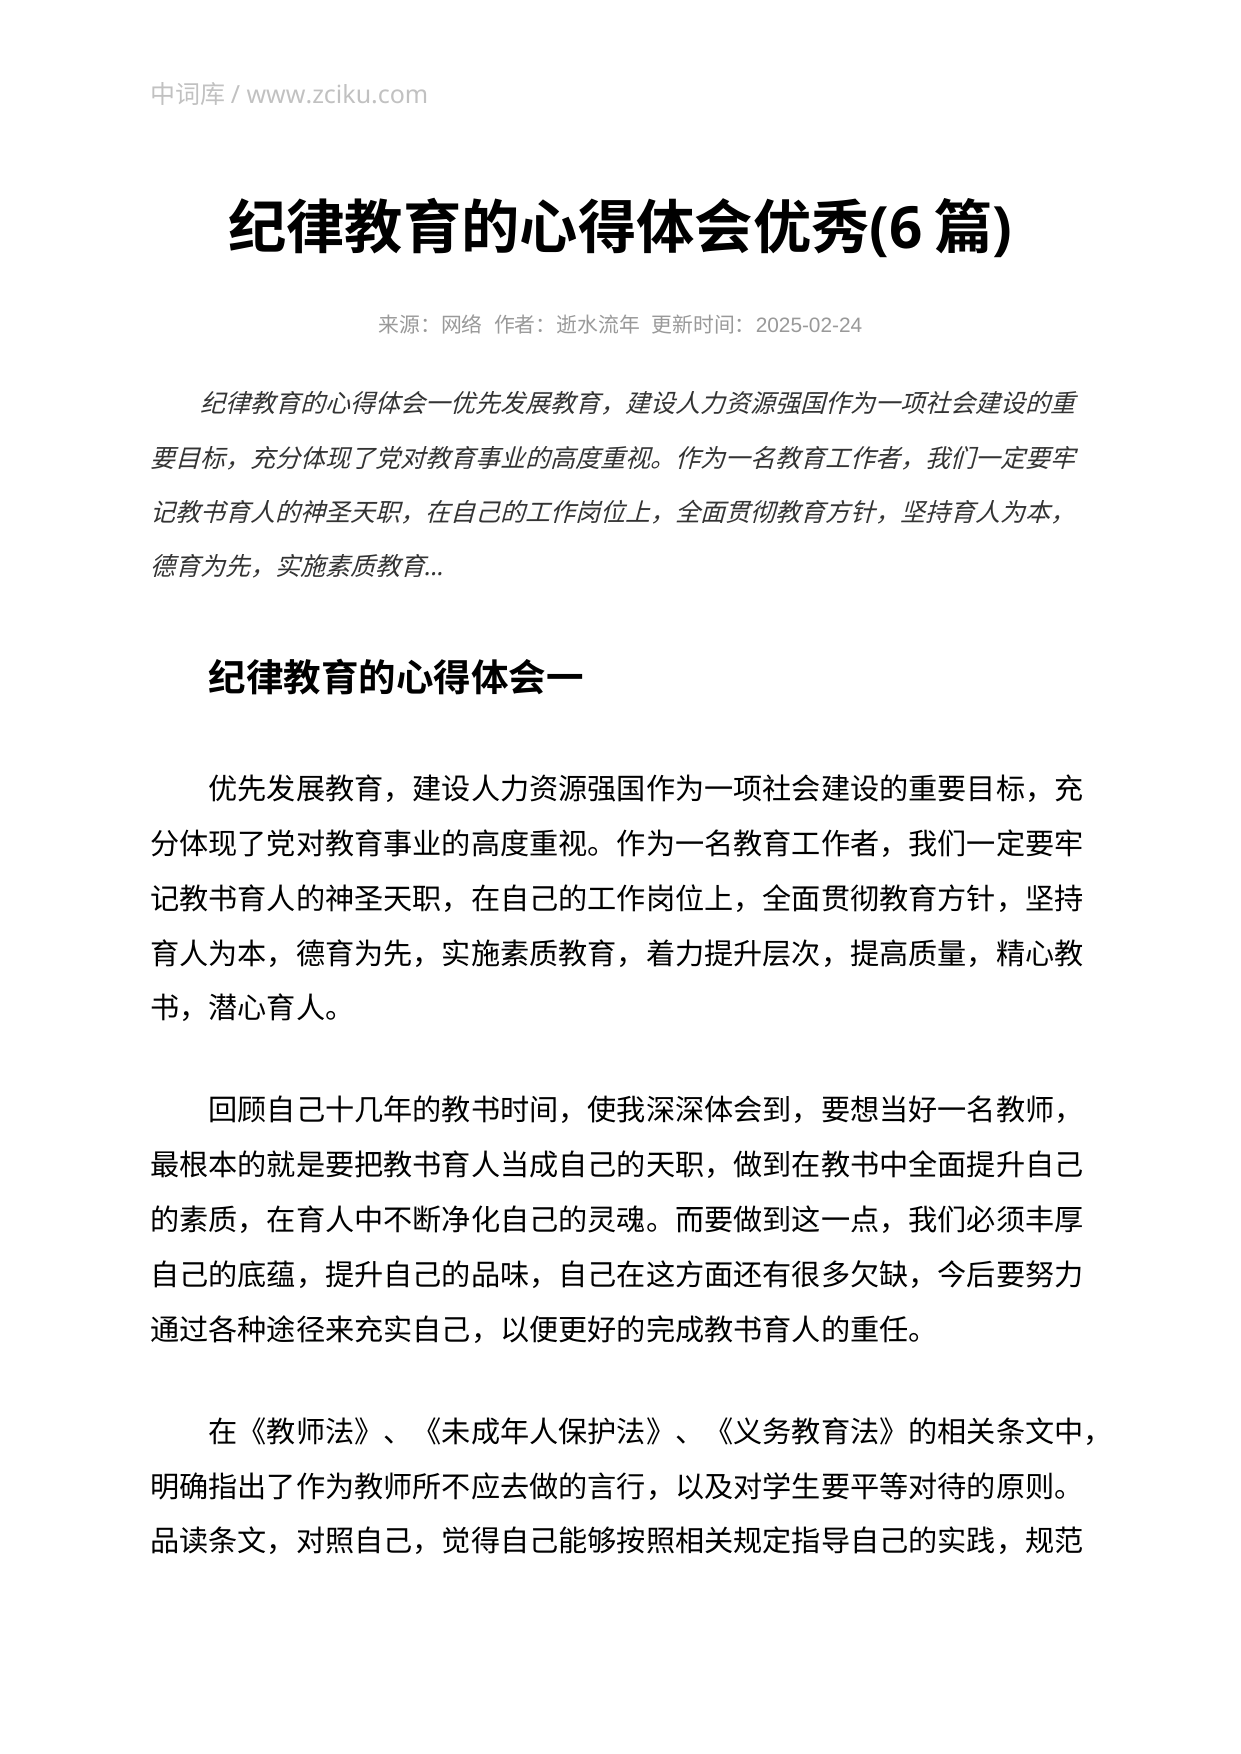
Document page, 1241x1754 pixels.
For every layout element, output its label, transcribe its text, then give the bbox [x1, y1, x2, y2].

text 纪律教育的心得体会一 [150, 648, 1090, 702]
text 来源：网络 作者：逝水流年 更新时间：2025-02-24 [150, 313, 1090, 337]
text 纪律教育的心得体会一优先发展教育，建设人力资源强国作为一项社会建设的重要目标，充分体现了党对教育事业的高度重视。作为一名教育工作者，我们一定要牢记教书育人的神圣天职，在自己的工作岗位上，全面贯彻教育方针，坚持育人为本，德育为先，实施素质教育... [150, 384, 1090, 583]
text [150, 1408, 1090, 1560]
text 优先发展教育，建设人力资源强国作为一项社会建设的重要目标，充分体现了党对教育事业的高度重视。作为一名教育工作者，我们一定要牢记教书育人的神圣天职，在自己的工作岗位上，全面贯彻教育方针，坚持育人为本，德育为先，实施素质教育，着力提升层次，提高质量，精心教书，潜心育人。 [150, 766, 1090, 1027]
subtitle 纪律教育的心得体会优秀(6篇) [150, 181, 1090, 266]
text 回顾自己十几年的教书时间，使我深深体会到，要想当好一名教师，最根本的就是要把教书育人当成自己的天职，做到在教书中全面提升自己的素质，在育人中不断净化自己的灵魂。而要做到这一点，我们必须丰厚自己的底蕴，提升自己的品味，自己在这方面还有很多欠缺，今后要努力通过各种途径来充实自己，以便更好的完成教书育人的重任。 [150, 1087, 1090, 1349]
